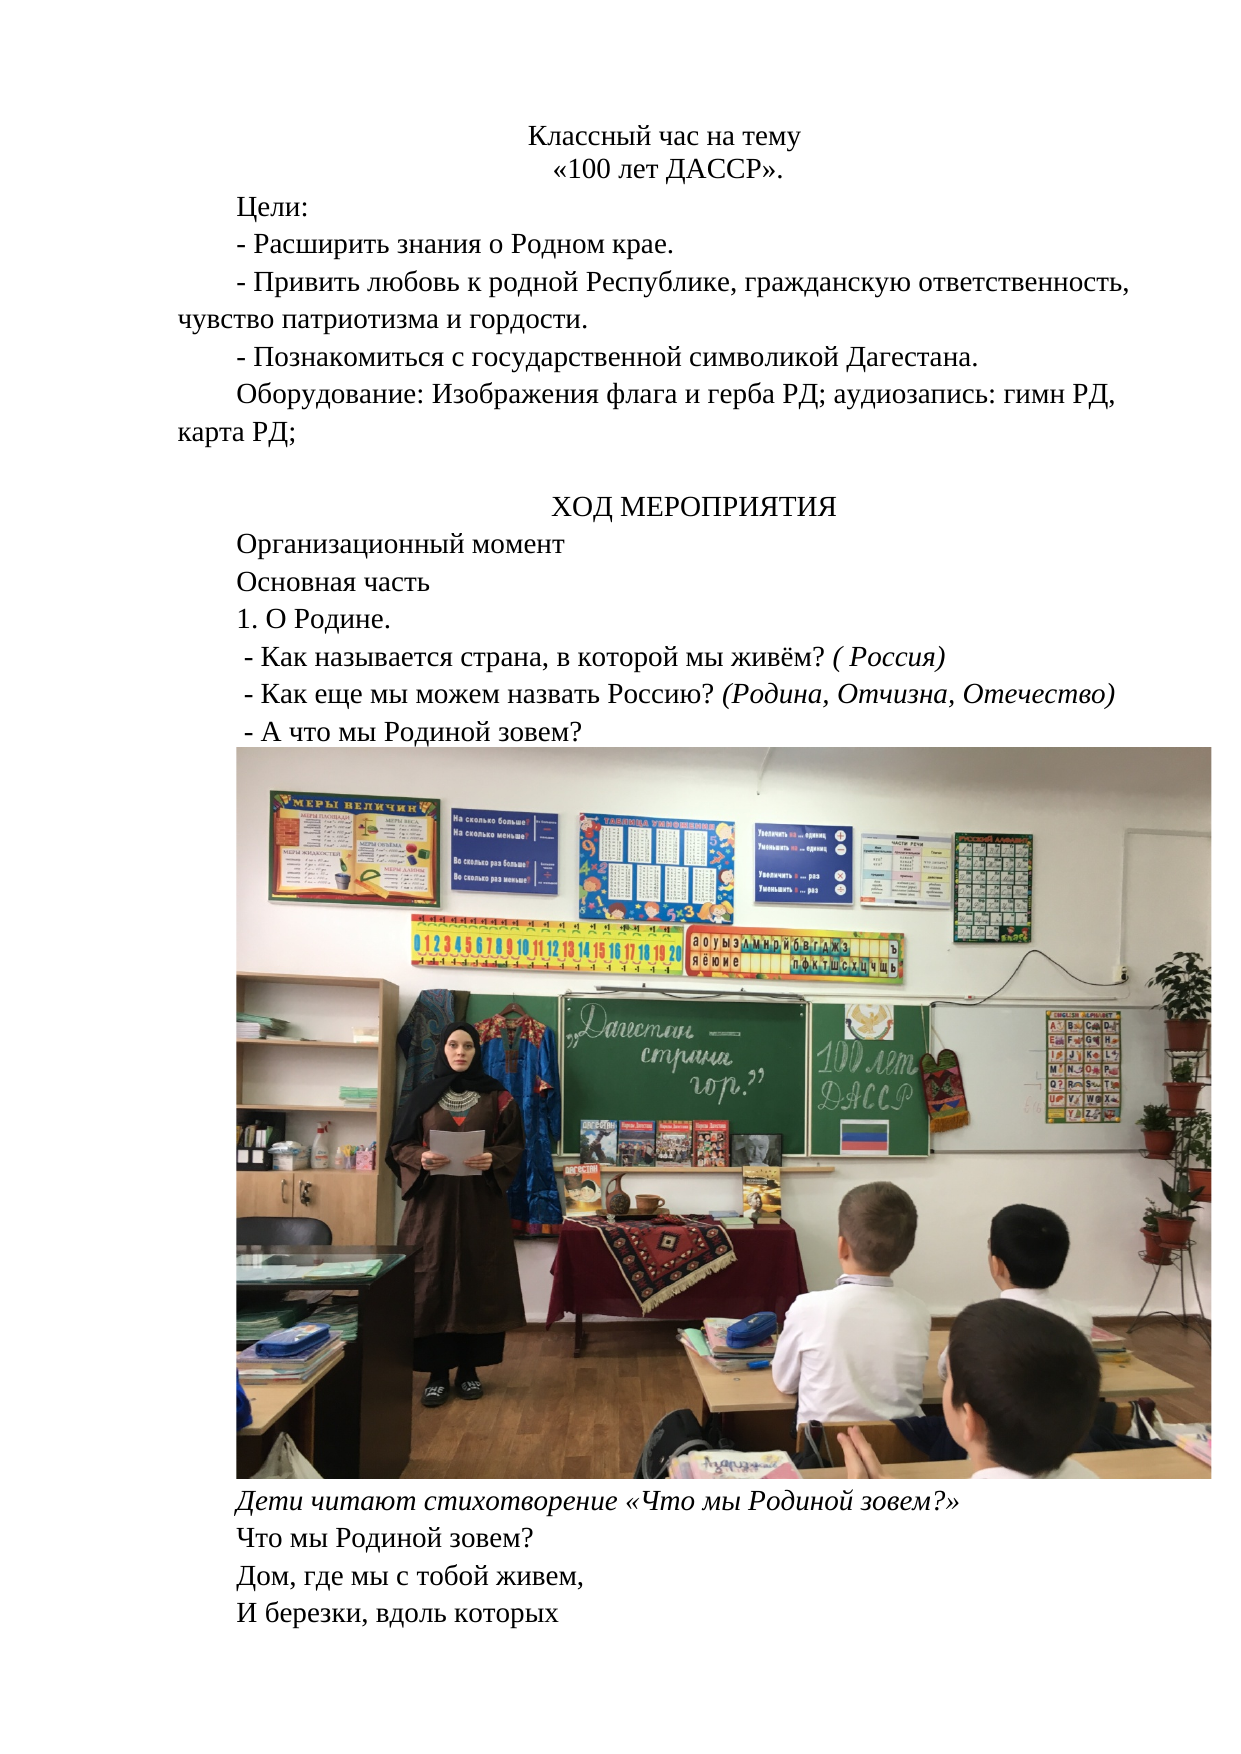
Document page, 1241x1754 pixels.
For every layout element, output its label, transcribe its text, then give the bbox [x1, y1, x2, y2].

text - Расширить знания о Родном крае. [177, 223, 1152, 260]
text Что мы Родиной зовем? [177, 1516, 1152, 1554]
text Классный час на тему [177, 118, 1152, 152]
text Основная часть [177, 560, 1152, 598]
text Дети читают стихотворение «Что мы Родиной зовем?» [177, 1479, 1152, 1516]
picture [236, 747, 1212, 1479]
text - Привить любовь к родной Республике, гражданскую ответственность, чувство патриотизма и гордости. [177, 260, 1152, 335]
text Организационный момент [177, 523, 1152, 560]
text ХОД МЕРОПРИЯТИЯ [177, 485, 1152, 523]
text И березки, вдоль которых [177, 1591, 1152, 1629]
text - Как называется страна, в которой мы живём? ( Россия) [177, 635, 1152, 673]
text Дом, где мы с тобой живем, [177, 1554, 1152, 1591]
text «100 лет ДАССР». [177, 152, 1152, 185]
text - Как еще мы можем назвать Россию? (Родина, Отчизна, Отечество) [177, 673, 1152, 710]
text - А что мы Родиной зовем? [177, 710, 1152, 748]
text - Познакомиться с государственной символикой Дагестана. [177, 335, 1152, 373]
text Цели: [177, 185, 1152, 223]
text Оборудование: Изображения флага и герба РД; аудиозапись: гимн РД, карта РД; [177, 373, 1152, 448]
text 1. О Родине. [177, 598, 1152, 635]
